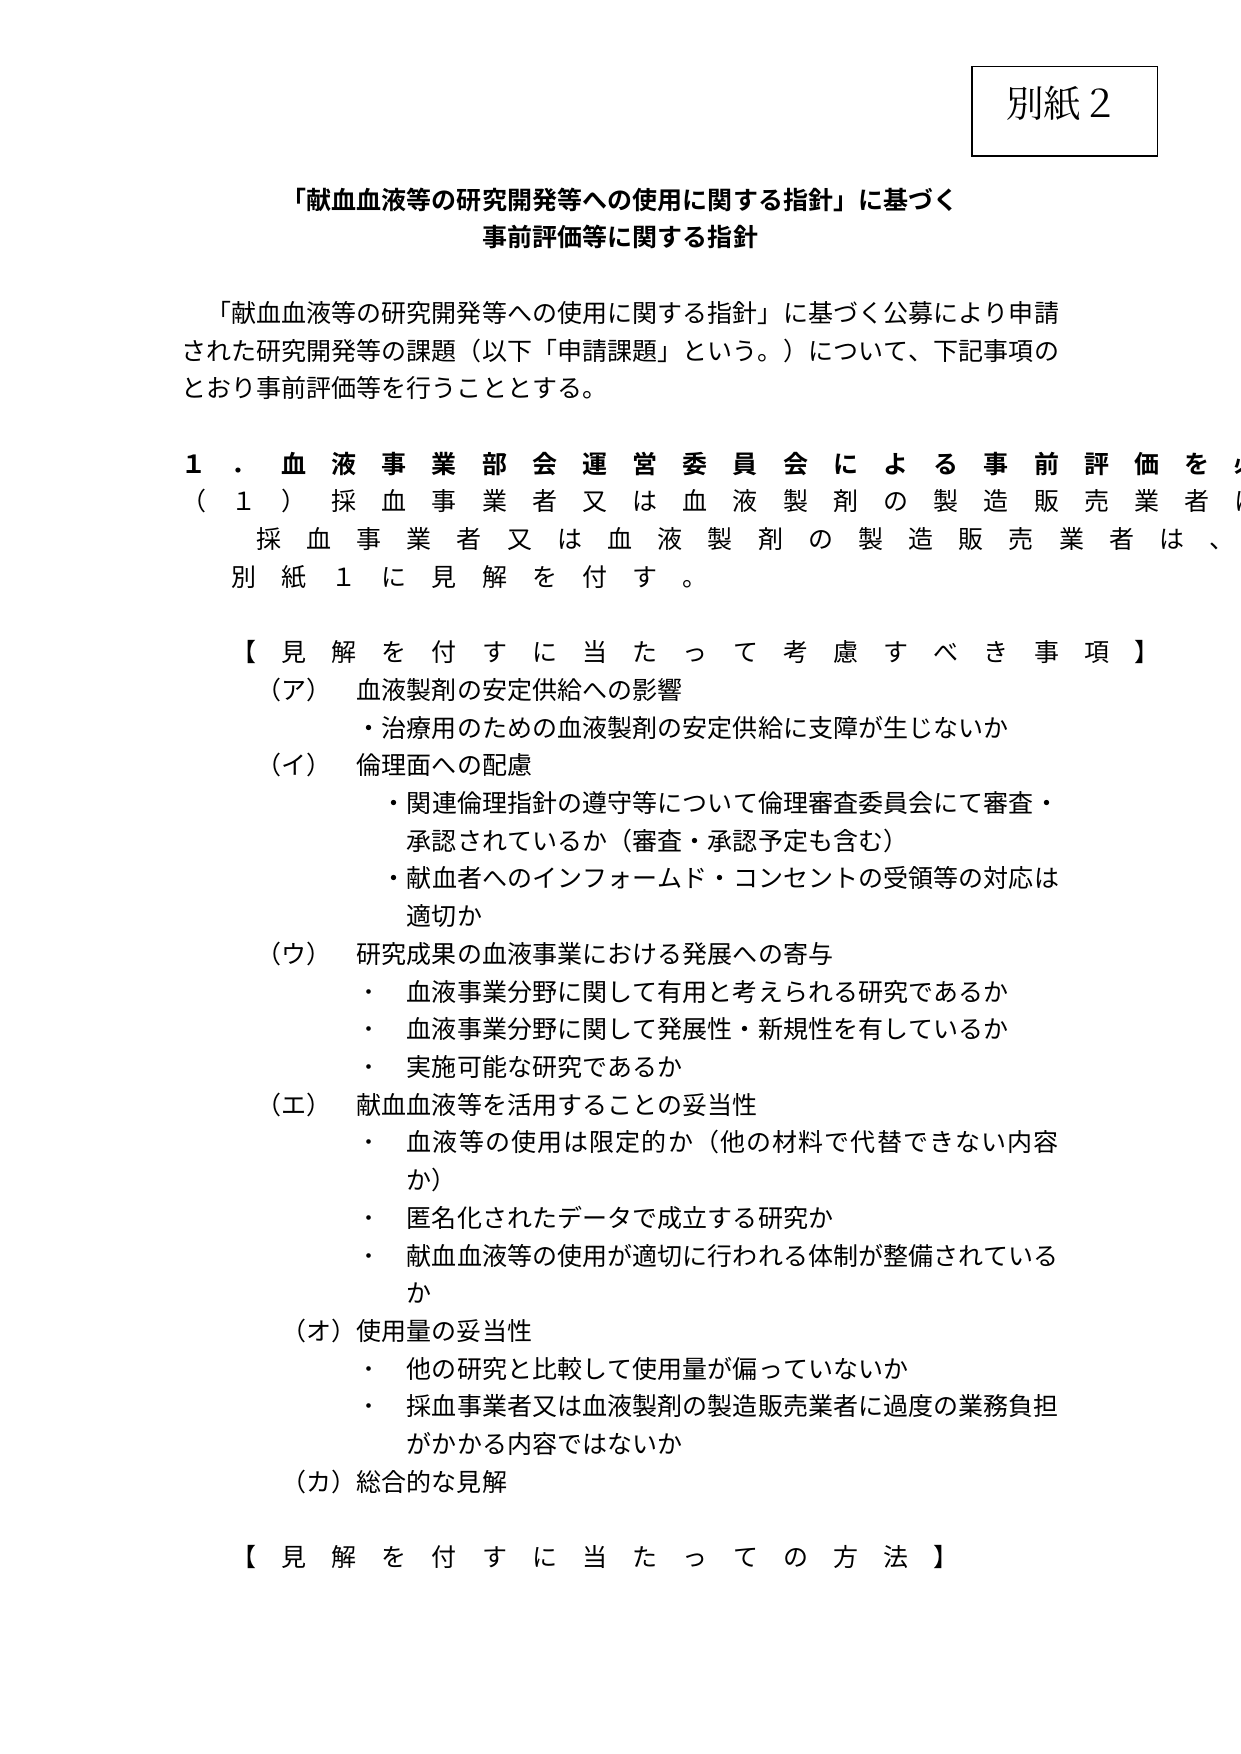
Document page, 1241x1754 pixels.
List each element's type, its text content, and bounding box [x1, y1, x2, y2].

list 血液等の使用は限定的か（他の材料で代替できない内容か） [354, 1122, 1059, 1197]
text 【見解を付すに当たって考慮すべき事項】 [181, 632, 1059, 669]
text ・関連倫理指針の遵守等について倫理審査委員会にて審査・ [181, 783, 1059, 820]
list 他の研究と比較して使用量が偏っていないか [354, 1348, 1059, 1386]
text 承認されているか（審査・承認予定も含む） [181, 820, 1059, 858]
text 【見解を付すに当たっての方法】 [181, 1537, 1059, 1574]
text 「献血血液等の研究開発等への使用に関する指針」に基づく [181, 179, 1059, 217]
text 「献血血液等の研究開発等への使用に関する指針」に基づく公募により申請された研究開発等の課題（以下「申請課題」という。）について、下記事項のとおり事前評価等を行うこととする。 [181, 292, 1059, 406]
list 血液事業分野に関して発展性・新規性を有しているか [354, 1009, 1059, 1047]
text ・献血者へのインフォームド・コンセントの受領等の対応は適切か [358, 858, 1059, 933]
text （オ）使用量の妥当性 [181, 1311, 1059, 1348]
text （カ）総合的な見解 [181, 1461, 1059, 1499]
list 献血血液等の使用が適切に行われる体制が整備されているか [354, 1235, 1059, 1311]
list 倫理面への配慮 [254, 745, 1059, 783]
text 事前評価等に関する指針 [181, 217, 1059, 255]
list 匿名化されたデータで成立する研究か [354, 1197, 1059, 1235]
text （１）採血事業者又は血液製剤の製造販売業者による見解の送付 [181, 481, 1059, 519]
list 血液事業分野に関して有用と考えられる研究であるか [354, 971, 1059, 1009]
text 採血事業者又は血液製剤の製造販売業者は、下記の事項及び方法により別紙１に見解を付す。 [225, 519, 1059, 594]
list 採血事業者又は血液製剤の製造販売業者に過度の業務負担がかかる内容ではないか [354, 1386, 1059, 1461]
list ・治療用のための血液製剤の安定供給に支障が生じないか [344, 707, 1059, 745]
text １．血液事業部会運営委員会による事前評価を必要とする場合 [181, 443, 1059, 481]
list 研究成果の血液事業における発展への寄与 [254, 933, 1059, 971]
list 実施可能な研究であるか [354, 1047, 1059, 1084]
list 献血血液等を活用することの妥当性 [254, 1084, 1059, 1122]
list 血液製剤の安定供給への影響 [254, 669, 1059, 707]
